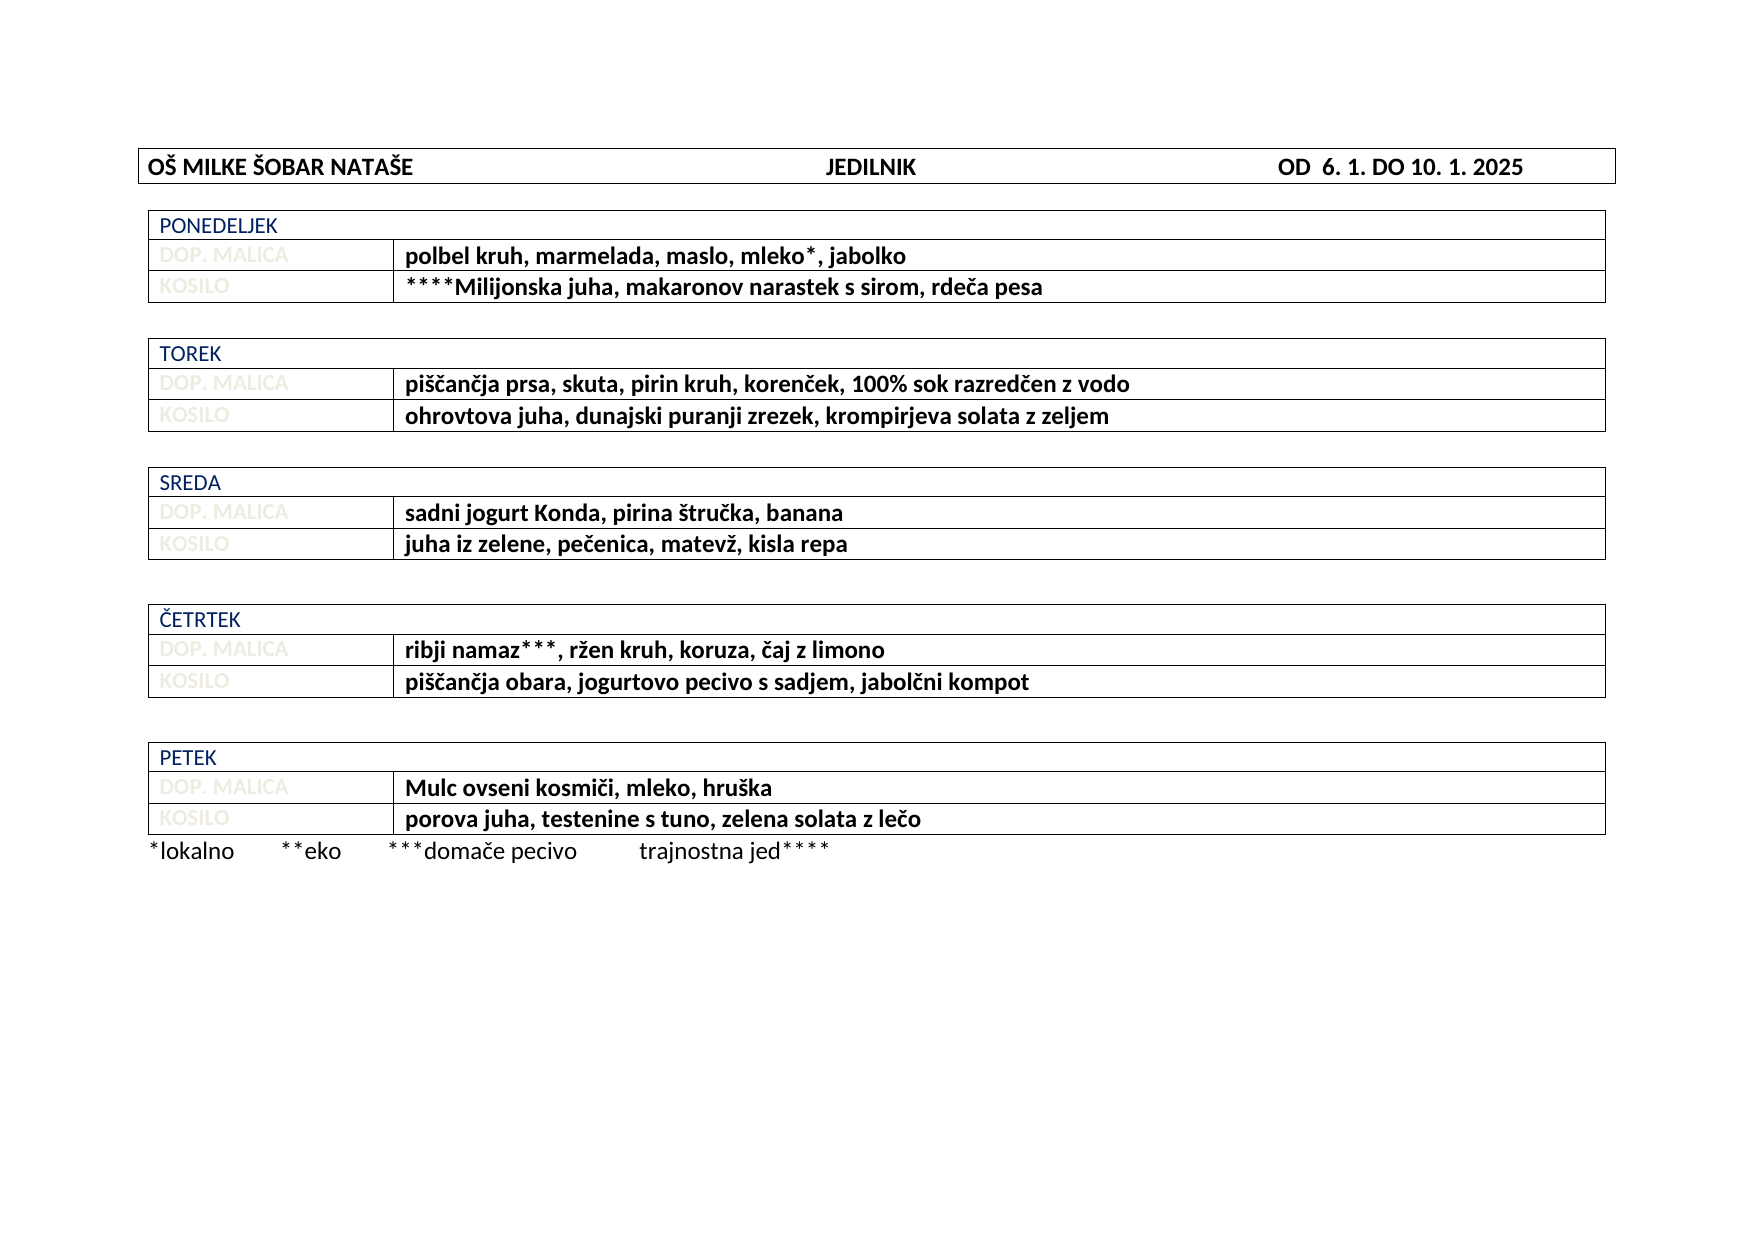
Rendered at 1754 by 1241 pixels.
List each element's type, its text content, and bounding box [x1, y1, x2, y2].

table_cell DOP. MALICA [149, 772, 393, 802]
table_cell polbel kruh, marmelada, maslo, mleko*, jabolko [394, 240, 1605, 270]
table_header SREDA [149, 468, 1605, 496]
table_header ČETRTEK [149, 605, 1605, 633]
table_cell DOP. MALICA [149, 369, 393, 399]
table_cell ****Milijonska juha, makaronov narastek s sirom, rdeča pesa [394, 271, 1605, 302]
table_cell porova juha, testenine s tuno, zelena solata z lečo [394, 804, 1605, 834]
text *lokalno **eko ***domače pecivo trajnostna jed**** [148, 835, 1606, 866]
table_cell KOSILO [149, 804, 393, 834]
table_cell DOP. MALICA [149, 240, 393, 270]
table_cell KOSILO [149, 529, 393, 559]
table_cell DOP. MALICA [149, 497, 393, 528]
table_cell KOSILO [149, 400, 393, 431]
table_cell Mulc ovseni kosmiči, mleko, hruška [394, 772, 1605, 802]
table_cell ribji namaz***, ržen kruh, koruza, čaj z limono [394, 635, 1605, 665]
table_cell sadni jogurt Konda, pirina štručka, banana [394, 497, 1605, 528]
table_cell DOP. MALICA [149, 635, 393, 665]
table_header TOREK [149, 339, 1605, 367]
table_header PONEDELJEK [149, 211, 1605, 239]
table_cell KOSILO [149, 271, 393, 302]
text OŠ Milke šobar nataše jedilnik od 6. 1. do 10. 1. 2025 [139, 149, 1615, 183]
table_header PETEK [149, 743, 1605, 771]
table_cell KOSILO [149, 666, 393, 697]
table_cell juha iz zelene, pečenica, matevž, kisla repa [394, 529, 1605, 559]
table_cell piščančja prsa, skuta, pirin kruh, korenček, 100% sok razredčen z vodo [394, 369, 1605, 399]
table_cell ohrovtova juha, dunajski puranji zrezek, krompirjeva solata z zeljem [394, 400, 1605, 431]
table_cell piščančja obara, jogurtovo pecivo s sadjem, jabolčni kompot [394, 666, 1605, 697]
